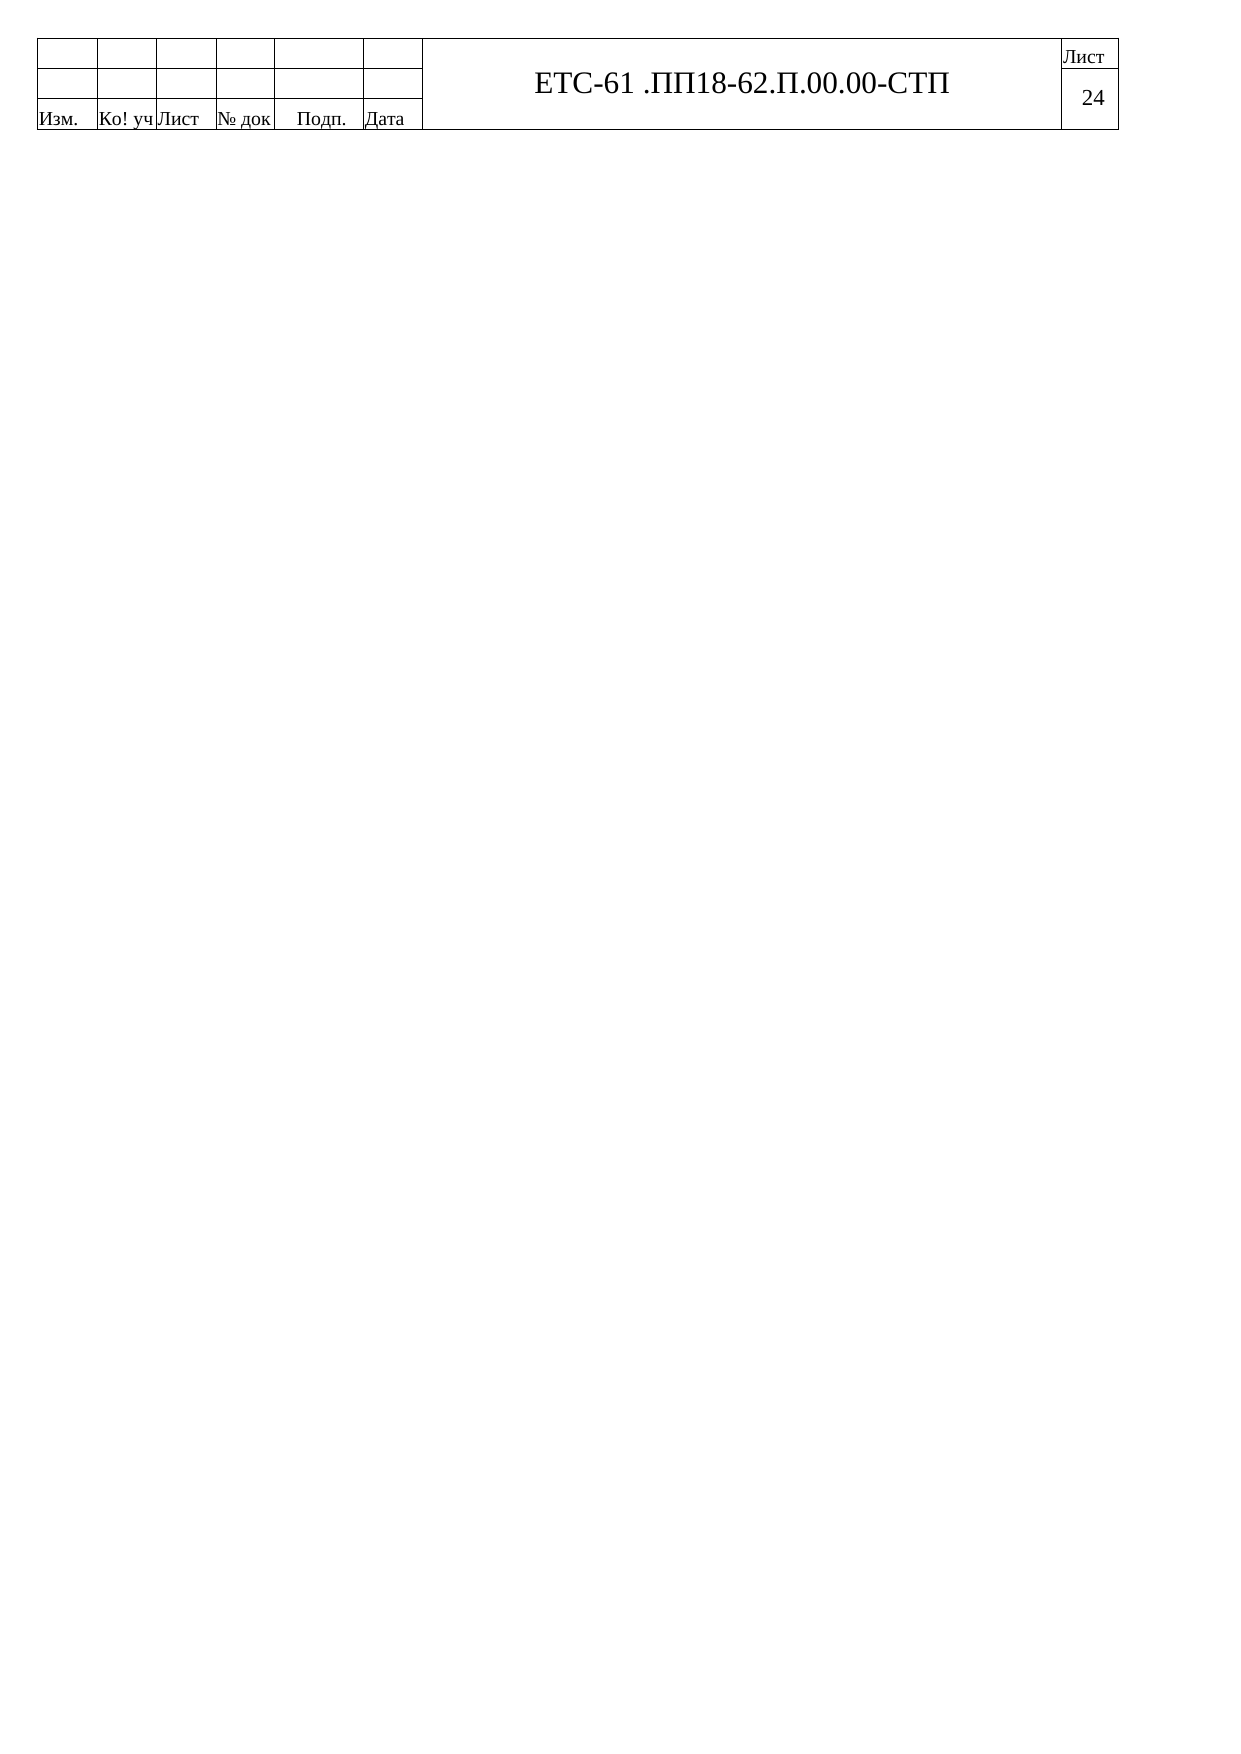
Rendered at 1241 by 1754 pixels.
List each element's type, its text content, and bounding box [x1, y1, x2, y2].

table_header [38, 39, 97, 67]
table_header Лист [1062, 39, 1118, 67]
table_cell Изм. [38, 99, 97, 129]
table_cell 24 [1062, 69, 1118, 129]
table_cell № док [217, 99, 274, 129]
table_header [157, 39, 216, 67]
table_cell [98, 69, 156, 97]
table_cell [217, 69, 274, 97]
table_cell Подп. [275, 99, 363, 129]
table_cell [38, 69, 97, 97]
table_cell [275, 69, 363, 97]
table_header ЕТС-61 .ПП18-62.П.00.00-СТП [423, 39, 1061, 129]
table_header [98, 39, 156, 67]
table_cell [157, 69, 216, 97]
table_cell Ко! уч [98, 99, 156, 129]
table_header [364, 39, 422, 67]
table_header [217, 39, 274, 67]
table_cell Лист [157, 99, 216, 129]
table_header [275, 39, 363, 67]
table_cell Дата [364, 99, 422, 129]
table_cell [364, 69, 422, 97]
